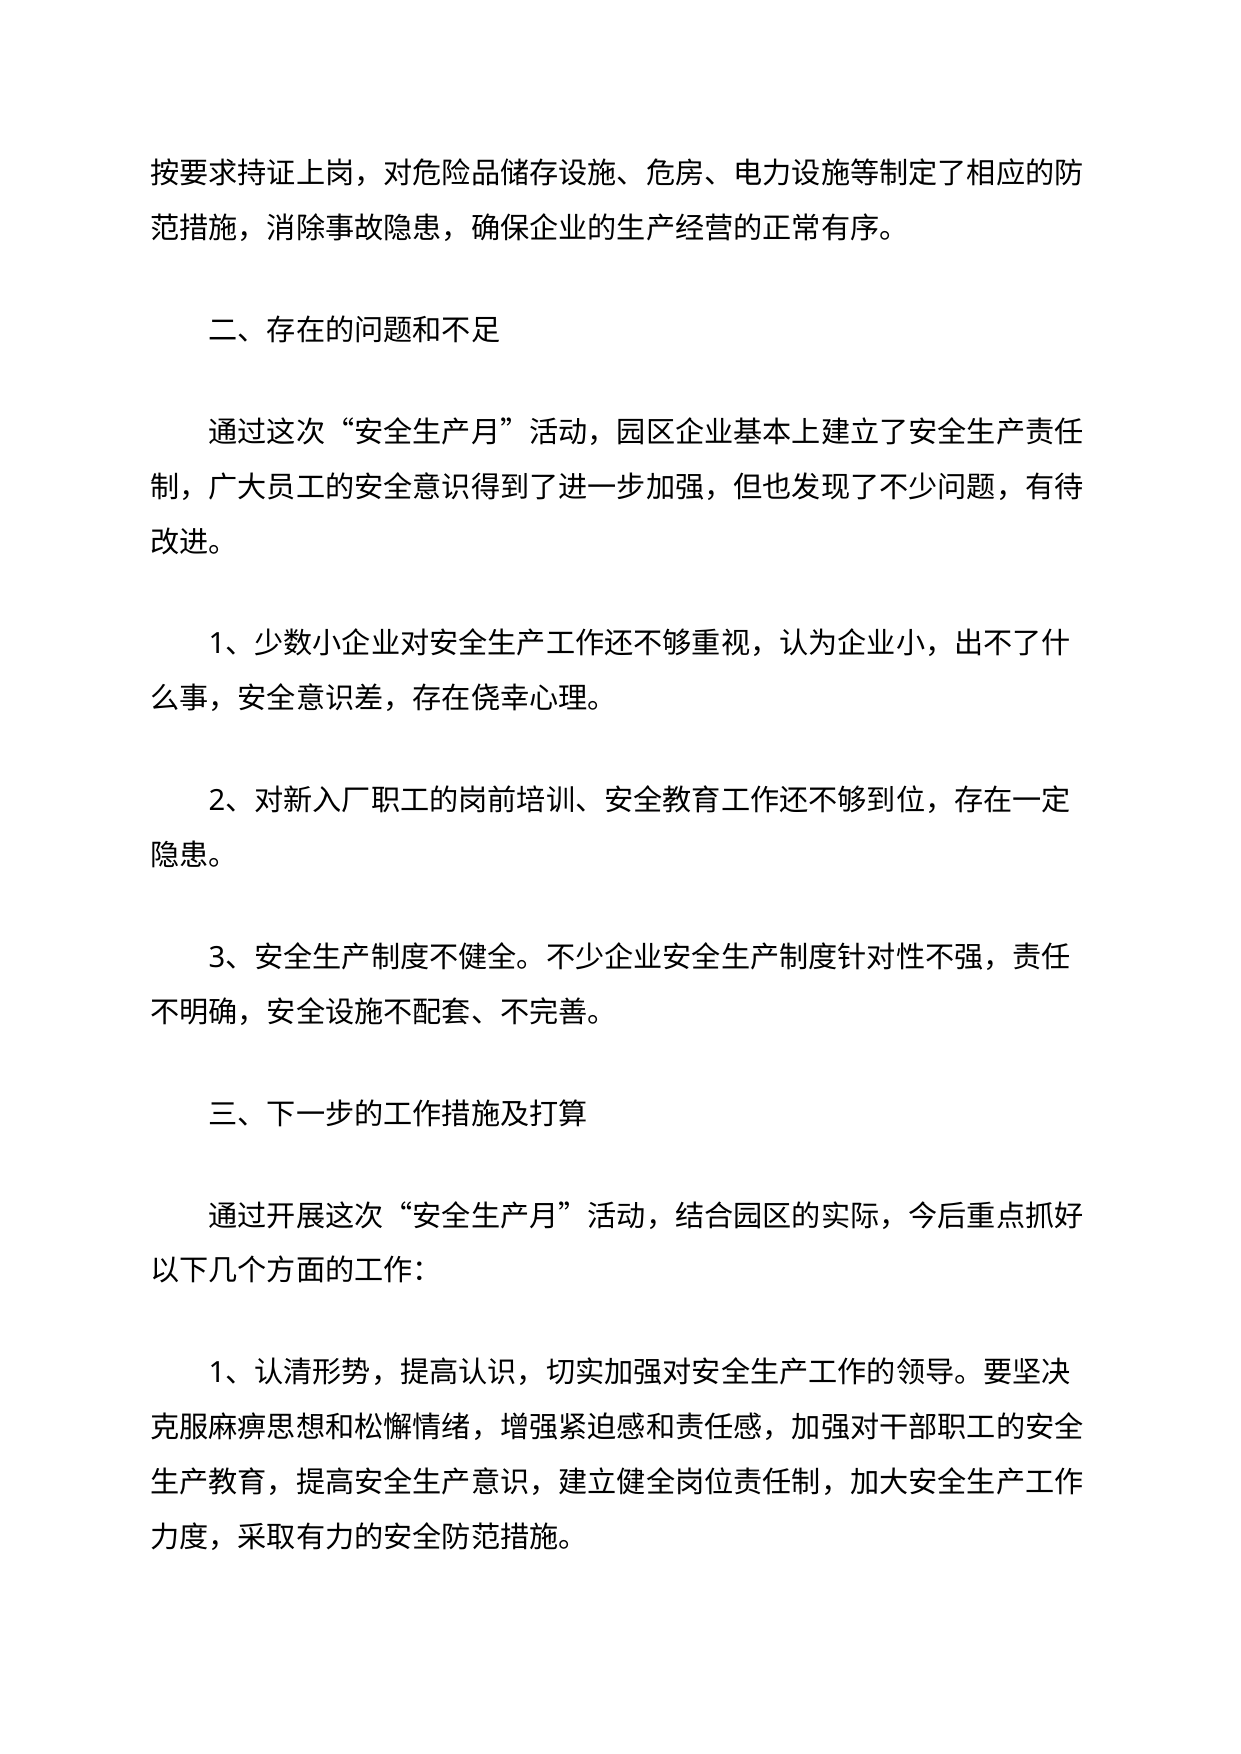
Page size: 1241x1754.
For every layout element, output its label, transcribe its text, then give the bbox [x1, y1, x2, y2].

text 二、存在的问题和不足 [150, 307, 1090, 349]
text 2、对新入厂职工的岗前培训、安全教育工作还不够到位，存在一定隐患。 [150, 777, 1090, 874]
text 1、少数小企业对安全生产工作还不够重视，认为企业小，出不了什么事，安全意识差，存在侥幸心理。 [150, 620, 1090, 717]
text 通过这次“安全生产月”活动，园区企业基本上建立了安全生产责任制，广大员工的安全意识得到了进一步加强，但也发现了不少问题，有待改进。 [150, 408, 1090, 561]
text 1、认清形势，提高认识，切实加强对安全生产工作的领导。要坚决克服麻痹思想和松懈情绪，增强紧迫感和责任感，加强对干部职工的安全生产教育，提高安全生产意识，建立健全岗位责任制，加大安全生产工作力度，采取有力的安全防范措施。 [150, 1349, 1090, 1556]
text 3、安全生产制度不健全。不少企业安全生产制度针对性不强，责任不明确，安全设施不配套、不完善。 [150, 933, 1090, 1031]
text 通过开展这次“安全生产月”活动，结合园区的实际，今后重点抓好以下几个方面的工作： [150, 1192, 1090, 1289]
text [150, 150, 1090, 247]
text 三、下一步的工作措施及打算 [150, 1090, 1090, 1133]
